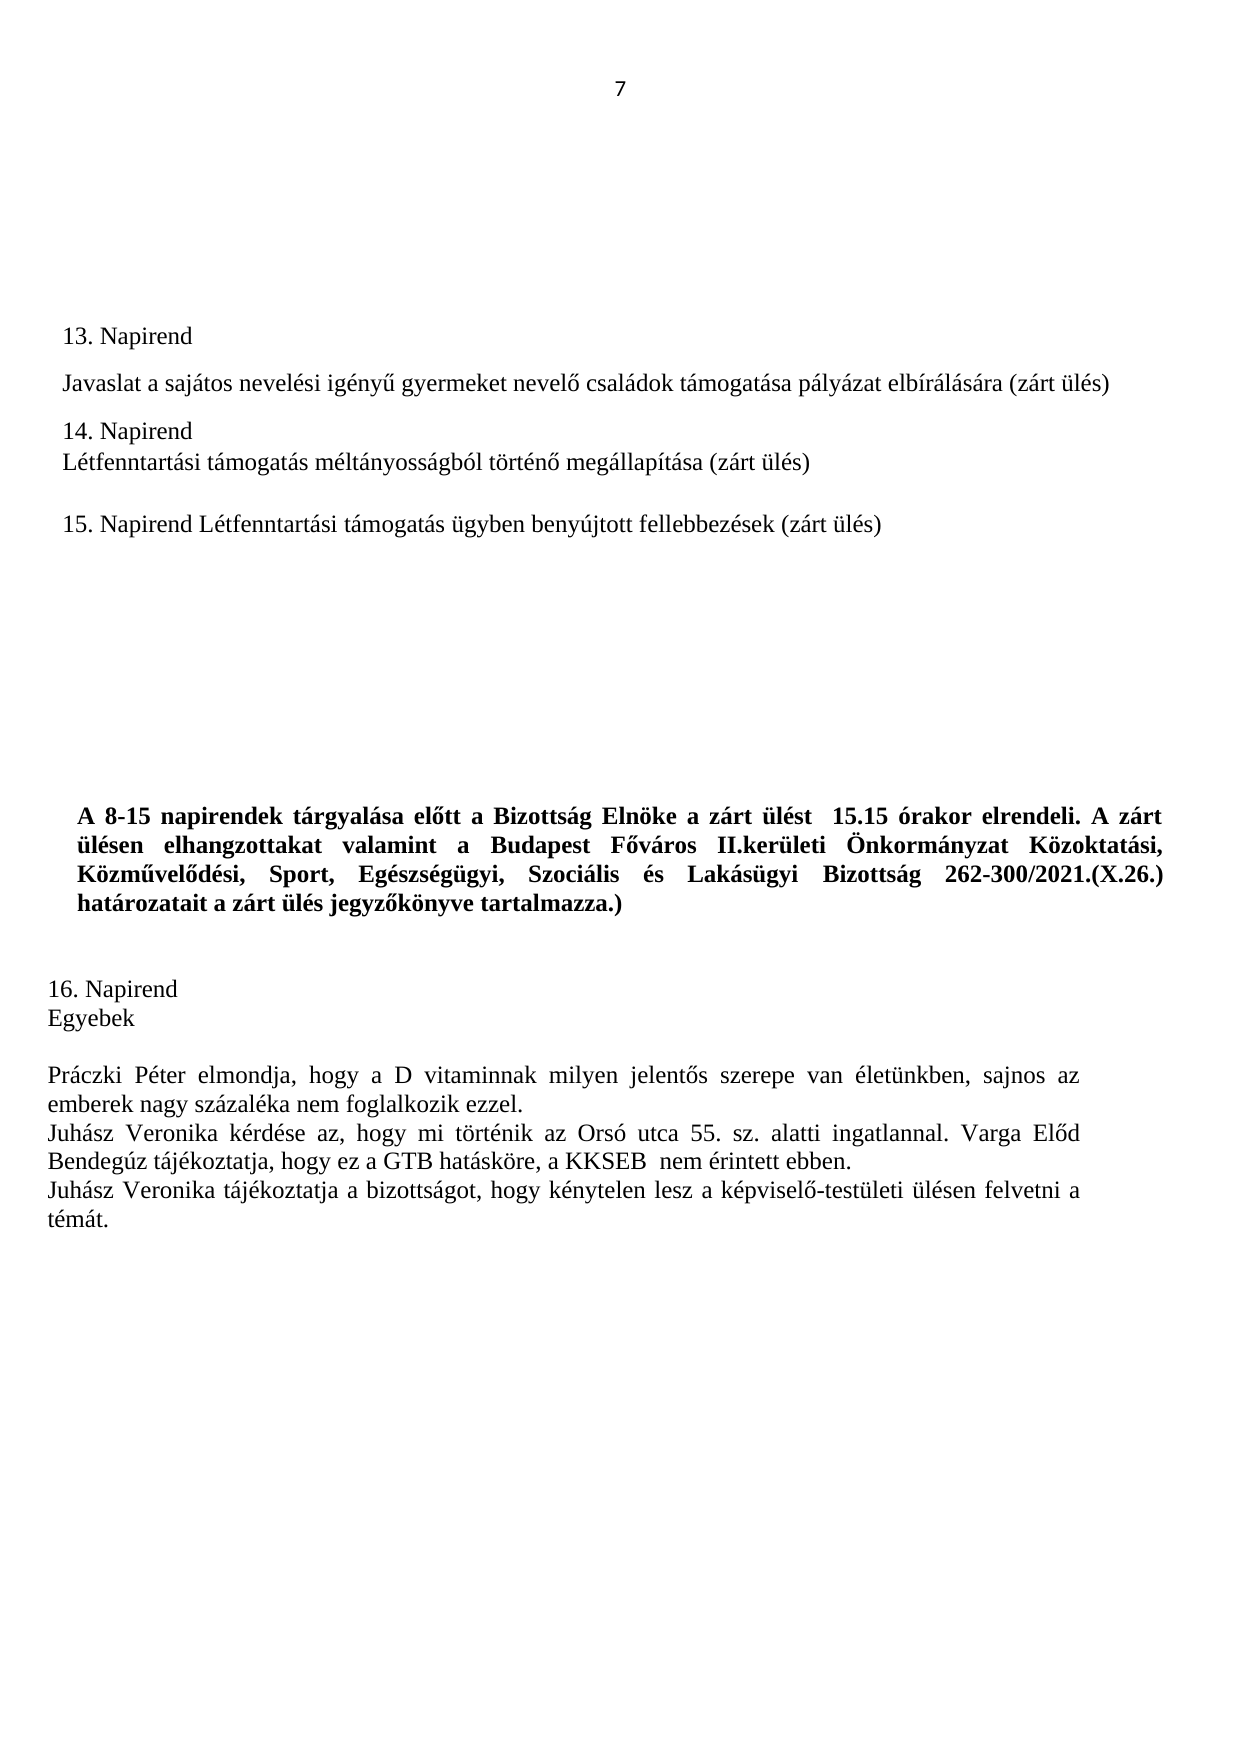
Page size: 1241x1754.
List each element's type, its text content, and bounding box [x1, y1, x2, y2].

text 16. Napirend [47, 974, 1163, 1003]
text Juhász Veronika kérdése az, hogy mi történik az Orsó utca 55. sz. alatti ingatlannal. Varga Előd Bendegúz tájékoztatja, hogy ez a GTB hatásköre, a KKSEB nem érintett ebben. [47, 1118, 1081, 1175]
text 14. Napirend [62, 416, 1163, 445]
text Javaslat a sajátos nevelési igényű gyermeket nevelő családok támogatása pályázat elbírálására (zárt ülés) [62, 368, 1163, 397]
text Práczki Péter elmondja, hogy a D vitaminnak milyen jelentős szerepe van életünkben, sajnos az emberek nagy százaléka nem foglalkozik ezzel. [47, 1060, 1081, 1118]
text 13. Napirend [62, 321, 1163, 349]
text Juhász Veronika tájékoztatja a bizottságot, hogy kénytelen lesz a képviselő-testületi ülésen felvetni a témát. [47, 1175, 1081, 1233]
text 15. Napirend Létfenntartási támogatás ügyben benyújtott fellebbezések (zárt ülés) [62, 509, 1163, 538]
text A 8-15 napirendek tárgyalása előtt a Bizottság Elnöke a zárt ülést 15.15 órakor elrendeli. A zárt ülésen elhangzottakat valamint a Budapest Főváros II.kerületi Önkormányzat Közoktatási, Közművelődési, Sport, Egészségügyi, Szociális és Lakásügyi Bizottság 262-300/2021.(X.26.) határozatait a zárt ülés jegyzőkönyve tartalmazza.) [77, 801, 1163, 916]
text Egyebek [47, 1003, 1163, 1031]
text Létfenntartási támogatás méltányosságból történő megállapítása (zárt ülés) [62, 447, 1163, 476]
